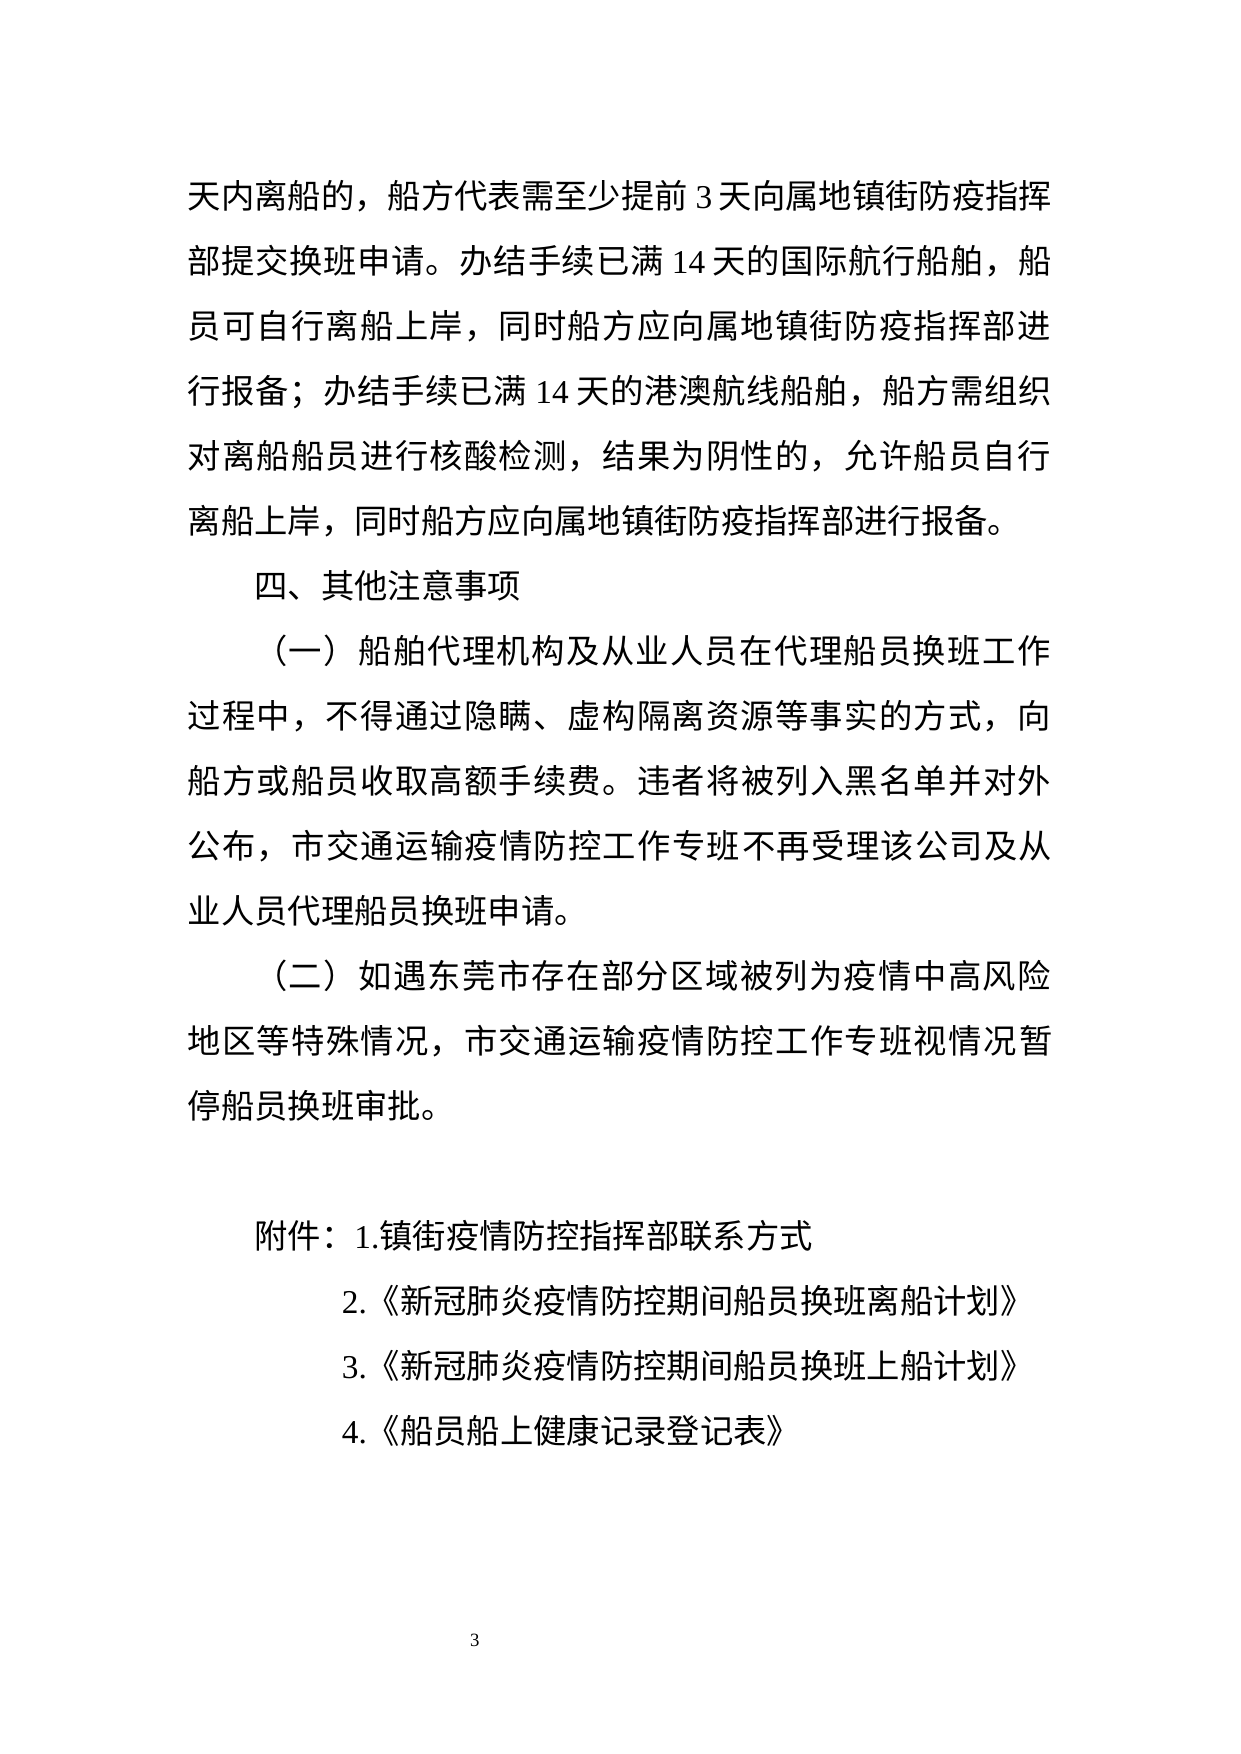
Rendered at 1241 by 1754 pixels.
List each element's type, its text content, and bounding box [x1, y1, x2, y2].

list （一）船舶代理机构及从业人员在代理船员换班工作过程中，不得通过隐瞒、虚构隔离资源等事实的方式，向船方或船员收取高额手续费。违者将被列入黑名单并对外公布，市交通运输疫情防控工作专班不再受理该公司及从业人员代理船员换班申请。 [187, 617, 1053, 942]
list 3.《新冠肺炎疫情防控期间船员换班上船计划》 [275, 1332, 1053, 1397]
list 附件：1.镇街疫情防控指挥部联系方式 [187, 1202, 1053, 1267]
list （二）如遇东莞市存在部分区域被列为疫情中高风险地区等特殊情况，市交通运输疫情防控工作专班视情况暂停船员换班审批。 [187, 942, 1053, 1137]
list 四、其他注意事项 [187, 552, 1053, 617]
list 4.《船员船上健康记录登记表》 [275, 1397, 1053, 1462]
list 2.《新冠肺炎疫情防控期间船员换班离船计划》 [275, 1267, 1053, 1332]
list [187, 162, 1053, 552]
